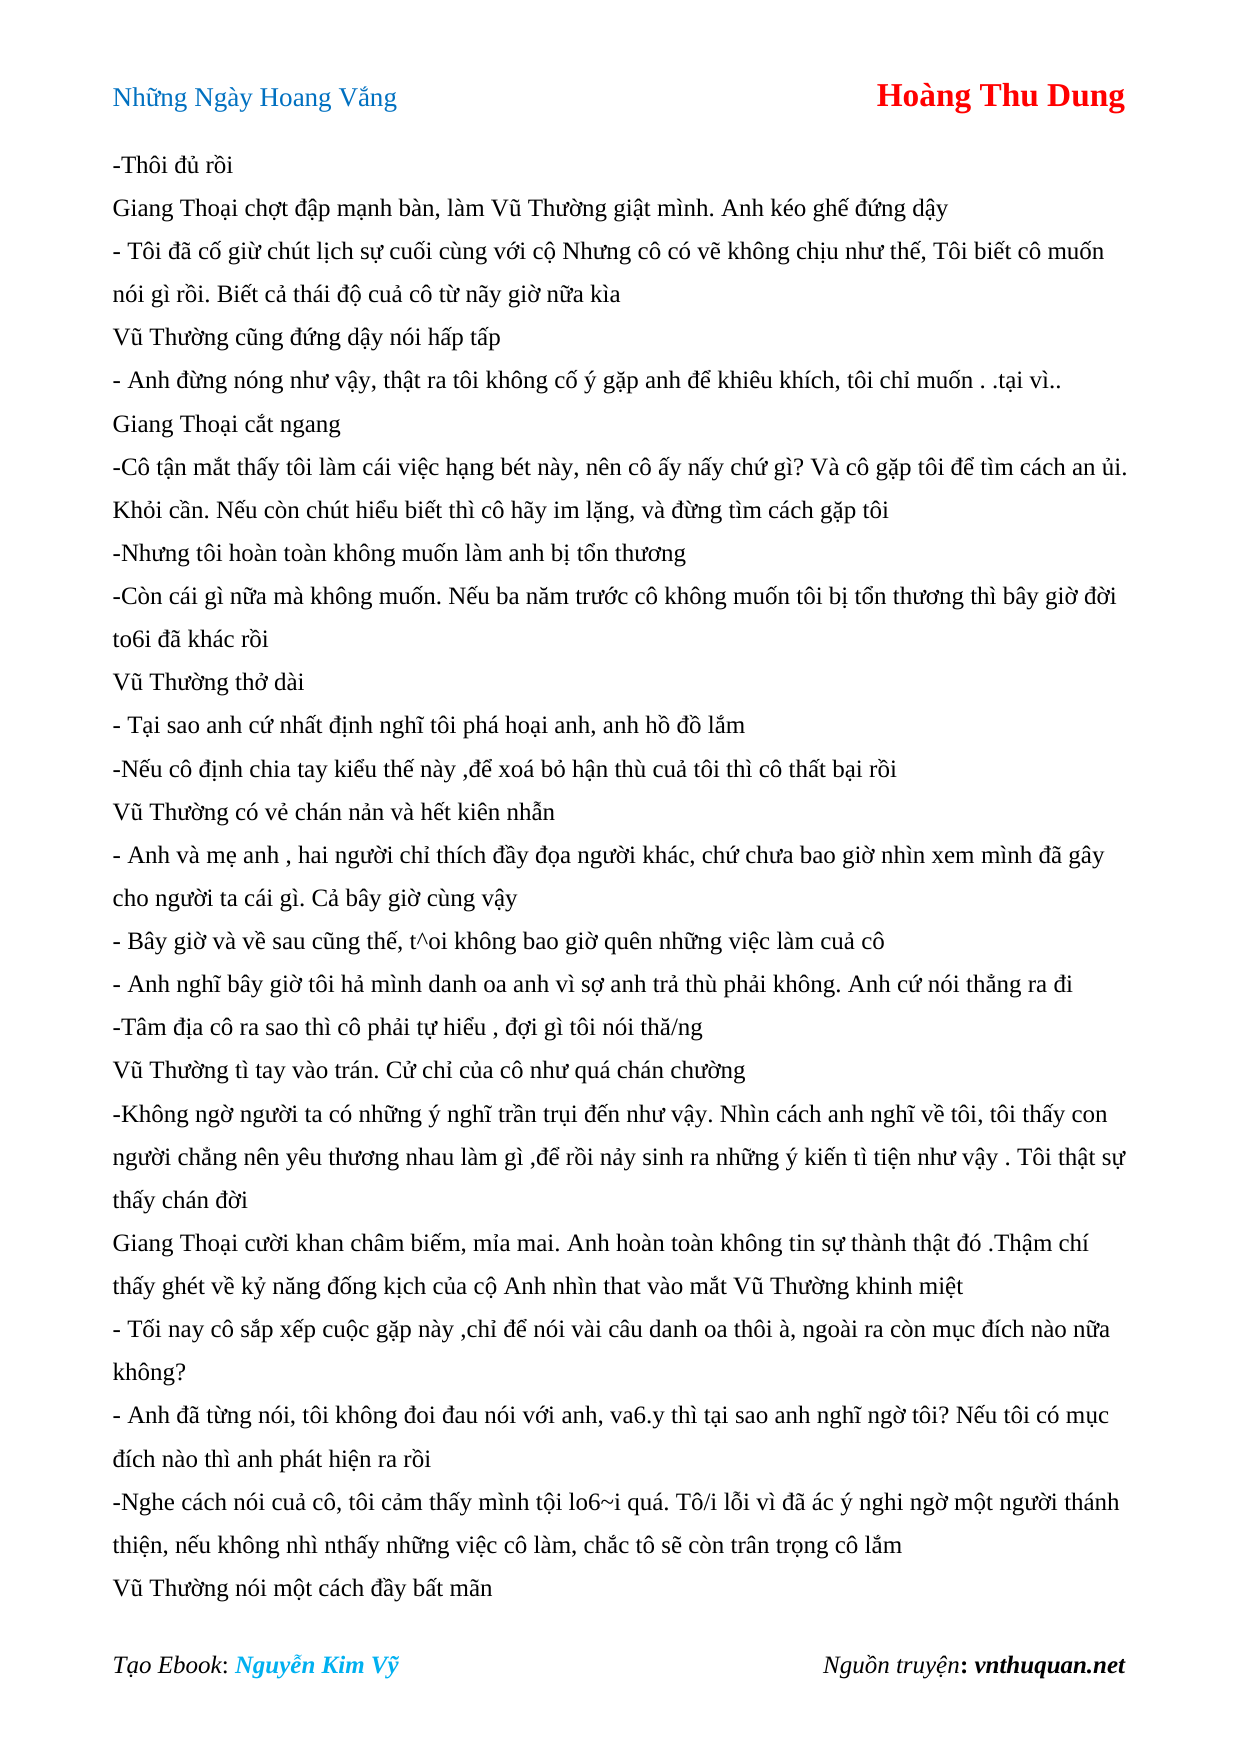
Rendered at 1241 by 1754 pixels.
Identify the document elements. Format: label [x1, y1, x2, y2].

text [112, 150, 1128, 1602]
